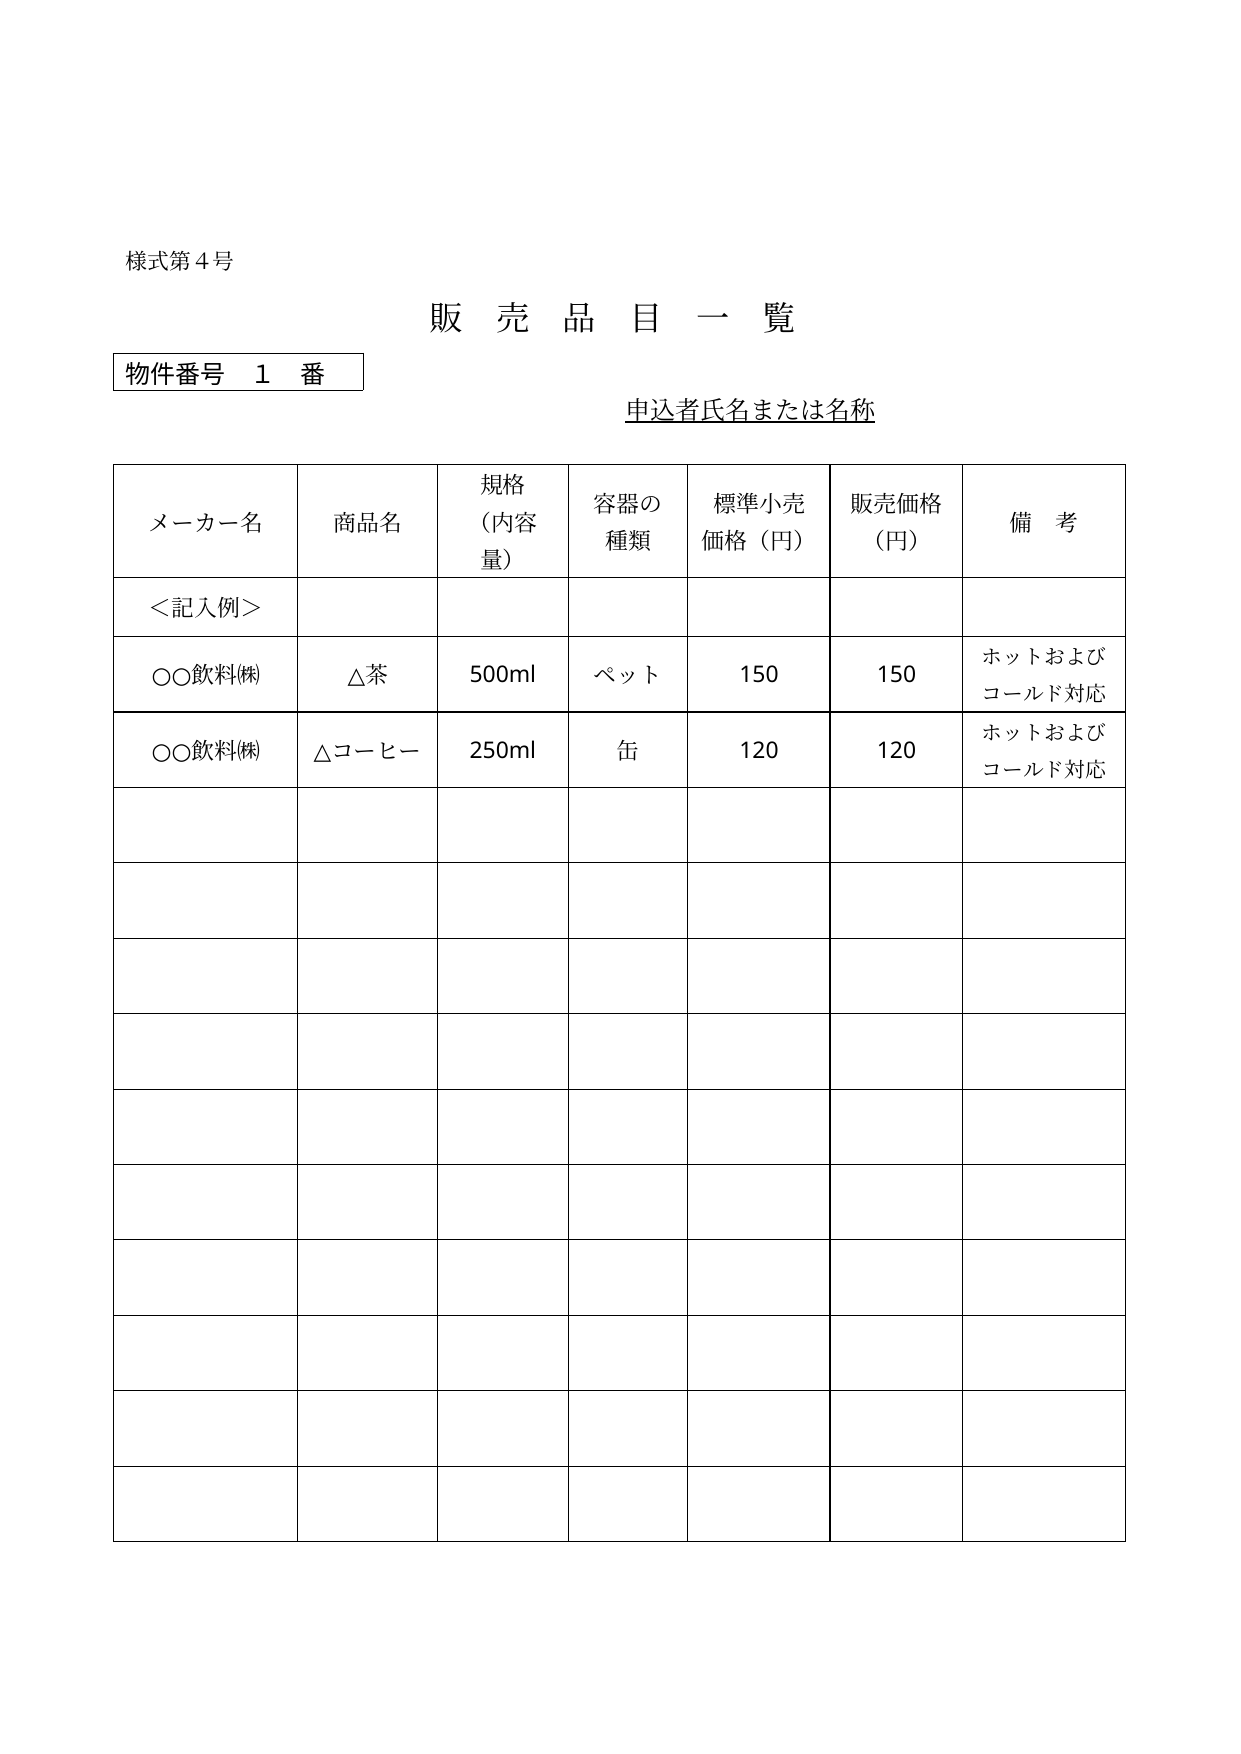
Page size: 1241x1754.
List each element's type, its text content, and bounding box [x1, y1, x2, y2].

table_cell [831, 1240, 962, 1315]
table_cell [569, 578, 687, 636]
table_cell [688, 1391, 829, 1466]
text 販 売 品 目 一 覧 [125, 278, 1099, 353]
table_cell [688, 788, 829, 862]
table_cell 500ml [438, 637, 568, 711]
table_cell [963, 939, 1125, 1013]
table_cell [831, 1090, 962, 1164]
table_cell [438, 939, 568, 1013]
table_cell [114, 1240, 297, 1315]
table_cell [298, 578, 437, 636]
table_cell 120 [831, 713, 962, 787]
table_header 容器の 種類 [569, 465, 687, 577]
table_cell [114, 863, 297, 938]
table_cell ○○飲料㈱ [114, 713, 297, 787]
table_cell [963, 863, 1125, 938]
table_cell [438, 1090, 568, 1164]
text 様式第４号 [125, 241, 1099, 278]
table_cell △コーヒー [298, 713, 437, 787]
table_cell [688, 1240, 829, 1315]
table_cell [831, 1391, 962, 1466]
table_cell [569, 1014, 687, 1088]
table_cell [114, 1391, 297, 1466]
table_cell [831, 863, 962, 938]
table_cell [438, 1467, 568, 1541]
table_header 備 考 [963, 465, 1125, 577]
table_cell [298, 1316, 437, 1390]
table_cell [963, 1467, 1125, 1541]
table_cell [688, 863, 829, 938]
table_header 販売価格（円） [831, 465, 962, 577]
table_cell 120 [688, 713, 829, 787]
table_cell [963, 1391, 1125, 1466]
table_cell ペット [569, 637, 687, 711]
table_cell [114, 1316, 297, 1390]
table_cell [569, 1316, 687, 1390]
table_cell [298, 1090, 437, 1164]
table_cell [114, 1014, 297, 1088]
table_header 標準小売 価格（円） [688, 465, 829, 577]
text 申込者氏名または名称 [125, 390, 1099, 427]
table_cell [298, 863, 437, 938]
table_cell [569, 1467, 687, 1541]
table_cell [831, 578, 962, 636]
table_cell [438, 1316, 568, 1390]
table_cell [298, 1391, 437, 1466]
table_cell [114, 939, 297, 1013]
table_cell [569, 1090, 687, 1164]
table_cell 150 [831, 637, 962, 711]
table_cell [298, 1165, 437, 1239]
table_cell ホットおよびコールド対応 [963, 637, 1125, 711]
table_cell [688, 578, 829, 636]
table_header メーカー名 [114, 465, 297, 577]
table_cell [688, 1467, 829, 1541]
table_cell 150 [688, 637, 829, 711]
table_cell [688, 1316, 829, 1390]
table_cell △茶 [298, 637, 437, 711]
table_cell [963, 1165, 1125, 1239]
table_cell [963, 578, 1125, 636]
table_cell [688, 1014, 829, 1088]
table_cell [688, 939, 829, 1013]
table_cell [963, 1316, 1125, 1390]
table_cell [688, 1090, 829, 1164]
table_cell [569, 939, 687, 1013]
table_cell [688, 1165, 829, 1239]
table_cell [438, 1240, 568, 1315]
table_cell [114, 1467, 297, 1541]
table_cell [438, 1014, 568, 1088]
table_cell ホットおよびコールド対応 [963, 713, 1125, 787]
table_cell [298, 1467, 437, 1541]
table_cell [438, 578, 568, 636]
table_cell [831, 939, 962, 1013]
table_cell [569, 1391, 687, 1466]
table_cell 250ml [438, 713, 568, 787]
table_cell [963, 1090, 1125, 1164]
table_cell [831, 1165, 962, 1239]
table_cell [298, 1014, 437, 1088]
table_cell [438, 788, 568, 862]
table_cell 缶 [569, 713, 687, 787]
table_cell [569, 1165, 687, 1239]
table_cell [963, 1014, 1125, 1088]
table_cell [438, 1165, 568, 1239]
table_cell [963, 1240, 1125, 1315]
table_header 規格 （内容量） [438, 465, 568, 577]
table_cell ○○飲料㈱ [114, 637, 297, 711]
table_header 商品名 [298, 465, 437, 577]
table_cell [298, 788, 437, 862]
table_cell ＜記入例＞ [114, 578, 297, 636]
table_cell [438, 1391, 568, 1466]
table_cell [963, 788, 1125, 862]
table_cell [298, 939, 437, 1013]
table_cell [569, 863, 687, 938]
table_cell [114, 788, 297, 862]
table_cell [569, 788, 687, 862]
table_cell [114, 1165, 297, 1239]
table_cell [114, 1090, 297, 1164]
table_cell [569, 1240, 687, 1315]
table_cell [831, 1014, 962, 1088]
table_cell [831, 788, 962, 862]
table_cell [831, 1467, 962, 1541]
table_cell [831, 1316, 962, 1390]
table_cell [438, 863, 568, 938]
table_cell [298, 1240, 437, 1315]
